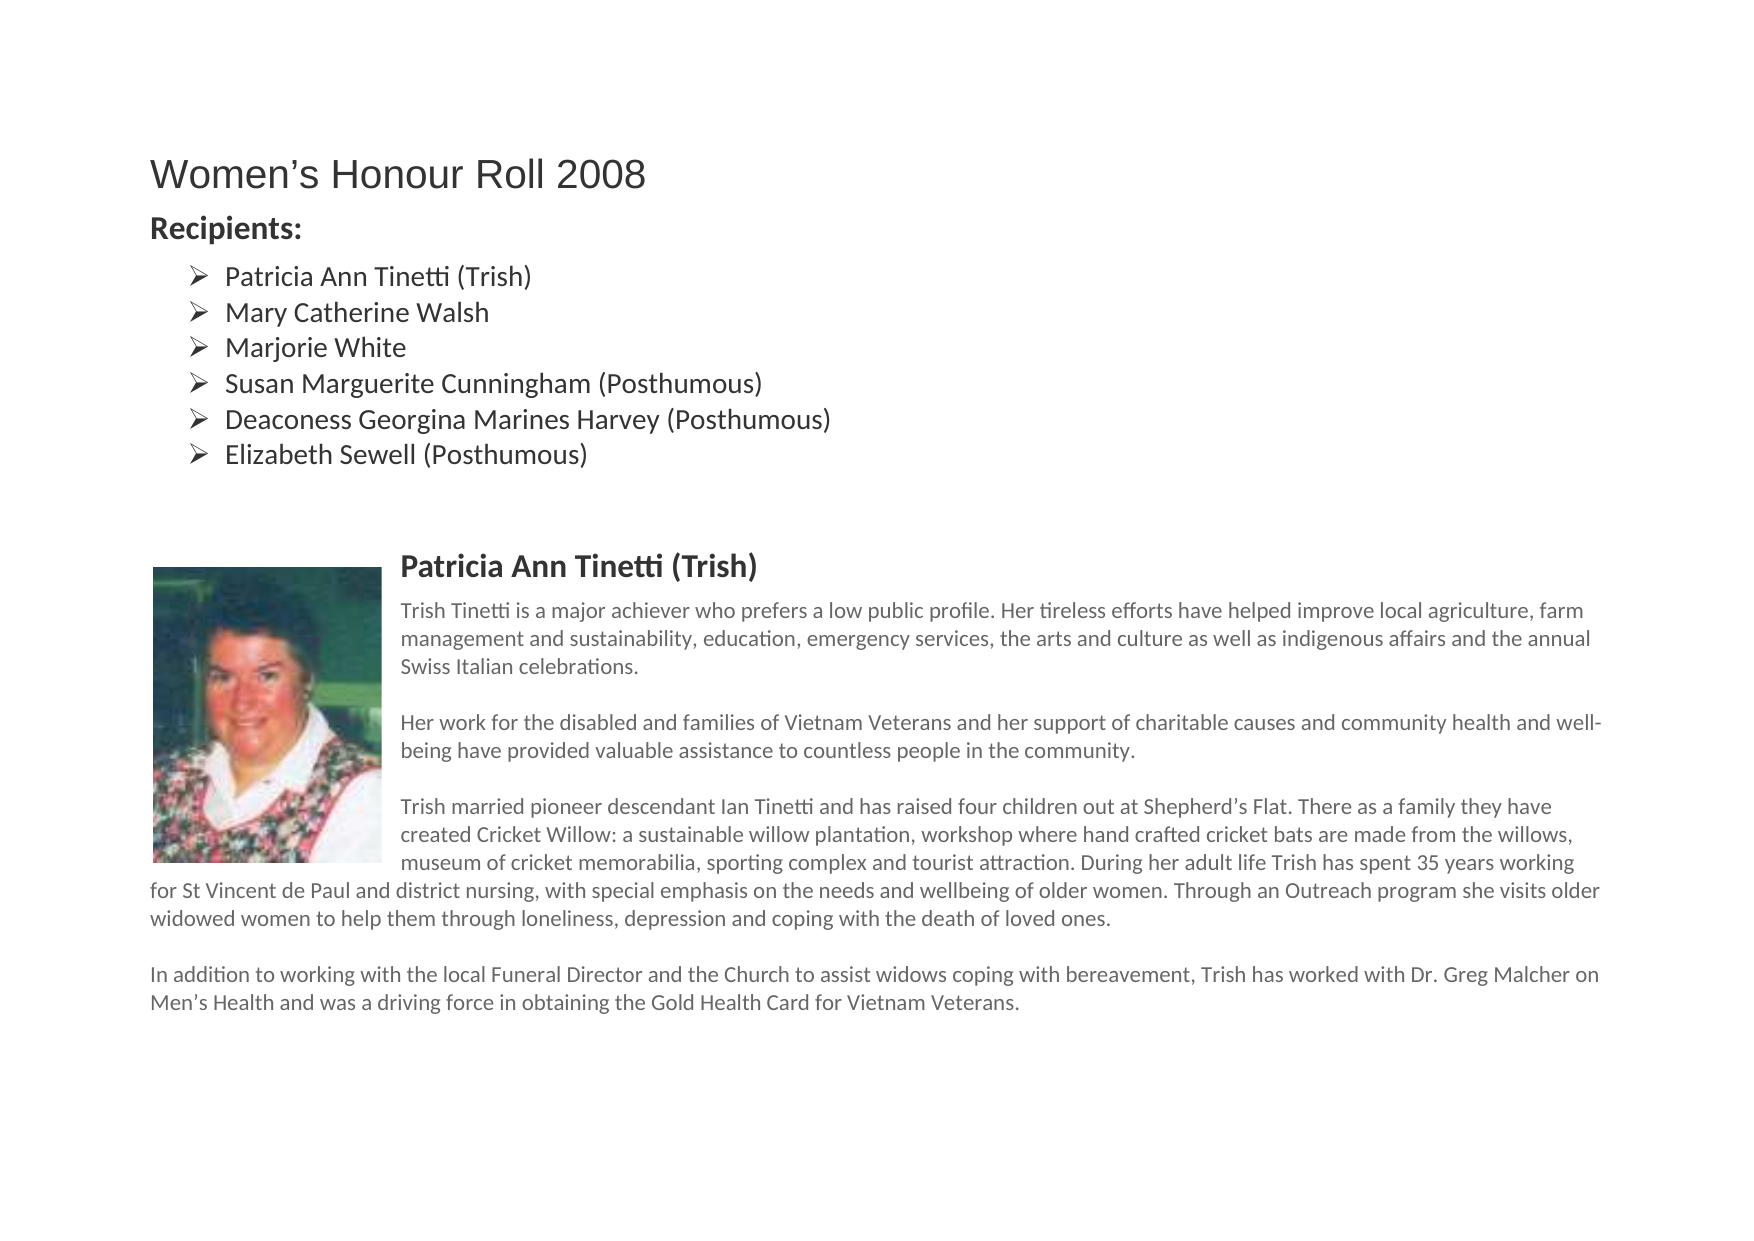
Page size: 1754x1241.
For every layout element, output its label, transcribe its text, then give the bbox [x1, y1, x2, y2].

text In addition to working with the local Funeral Director and the Church to assist widows coping with bereavement, Trish has worked with Dr. Greg Malcher on Men’s Health and was a driving force in obtaining the Gold Health Card for Vietnam Veterans. [150, 960, 1604, 1016]
list Marjorie White [187, 329, 1604, 365]
list Susan Marguerite Cunningham (Posthumous) [187, 365, 1604, 401]
text Her work for the disabled and families of Vietnam Veterans and her support of charitable causes and community health and well-being have provided valuable assistance to countless people in the community. [382, 708, 1604, 764]
list Deaconess Georgina Marines Harvey (Posthumous) [187, 401, 1604, 436]
list Mary Catherine Walsh [187, 294, 1604, 329]
text Patricia Ann Tinetti (Trish) [150, 545, 1604, 586]
text Women’s Honour Roll 2008 [150, 150, 1604, 197]
list Patricia Ann Tinetti (Trish) [187, 258, 1604, 294]
list Elizabeth Sewell (Posthumous) [187, 436, 1604, 472]
text Recipients: [150, 207, 1604, 248]
text Trish married pioneer descendant Ian Tinetti and has raised four children out at Shepherd’s Flat. There as a family they have created Cricket Willow: a sustainable willow plantation, workshop where hand crafted cricket bats are made from the willows, museum of cricket memorabilia, sporting complex and tourist attraction. During her adult life Trish has spent 35 years working for St Vincent de Paul and district nursing, with special emphasis on the needs and wellbeing of older women. Through an Outreach program she visits older widowed women to help them through loneliness, depression and coping with the death of loved ones. [150, 792, 1604, 932]
text Trish Tinetti is a major achiever who prefers a low public profile. Her tireless efforts have helped improve local agriculture, farm management and sustainability, education, emergency services, the arts and culture as well as indigenous affairs and the annual Swiss Italian celebrations. [382, 596, 1604, 680]
picture [153, 567, 382, 863]
